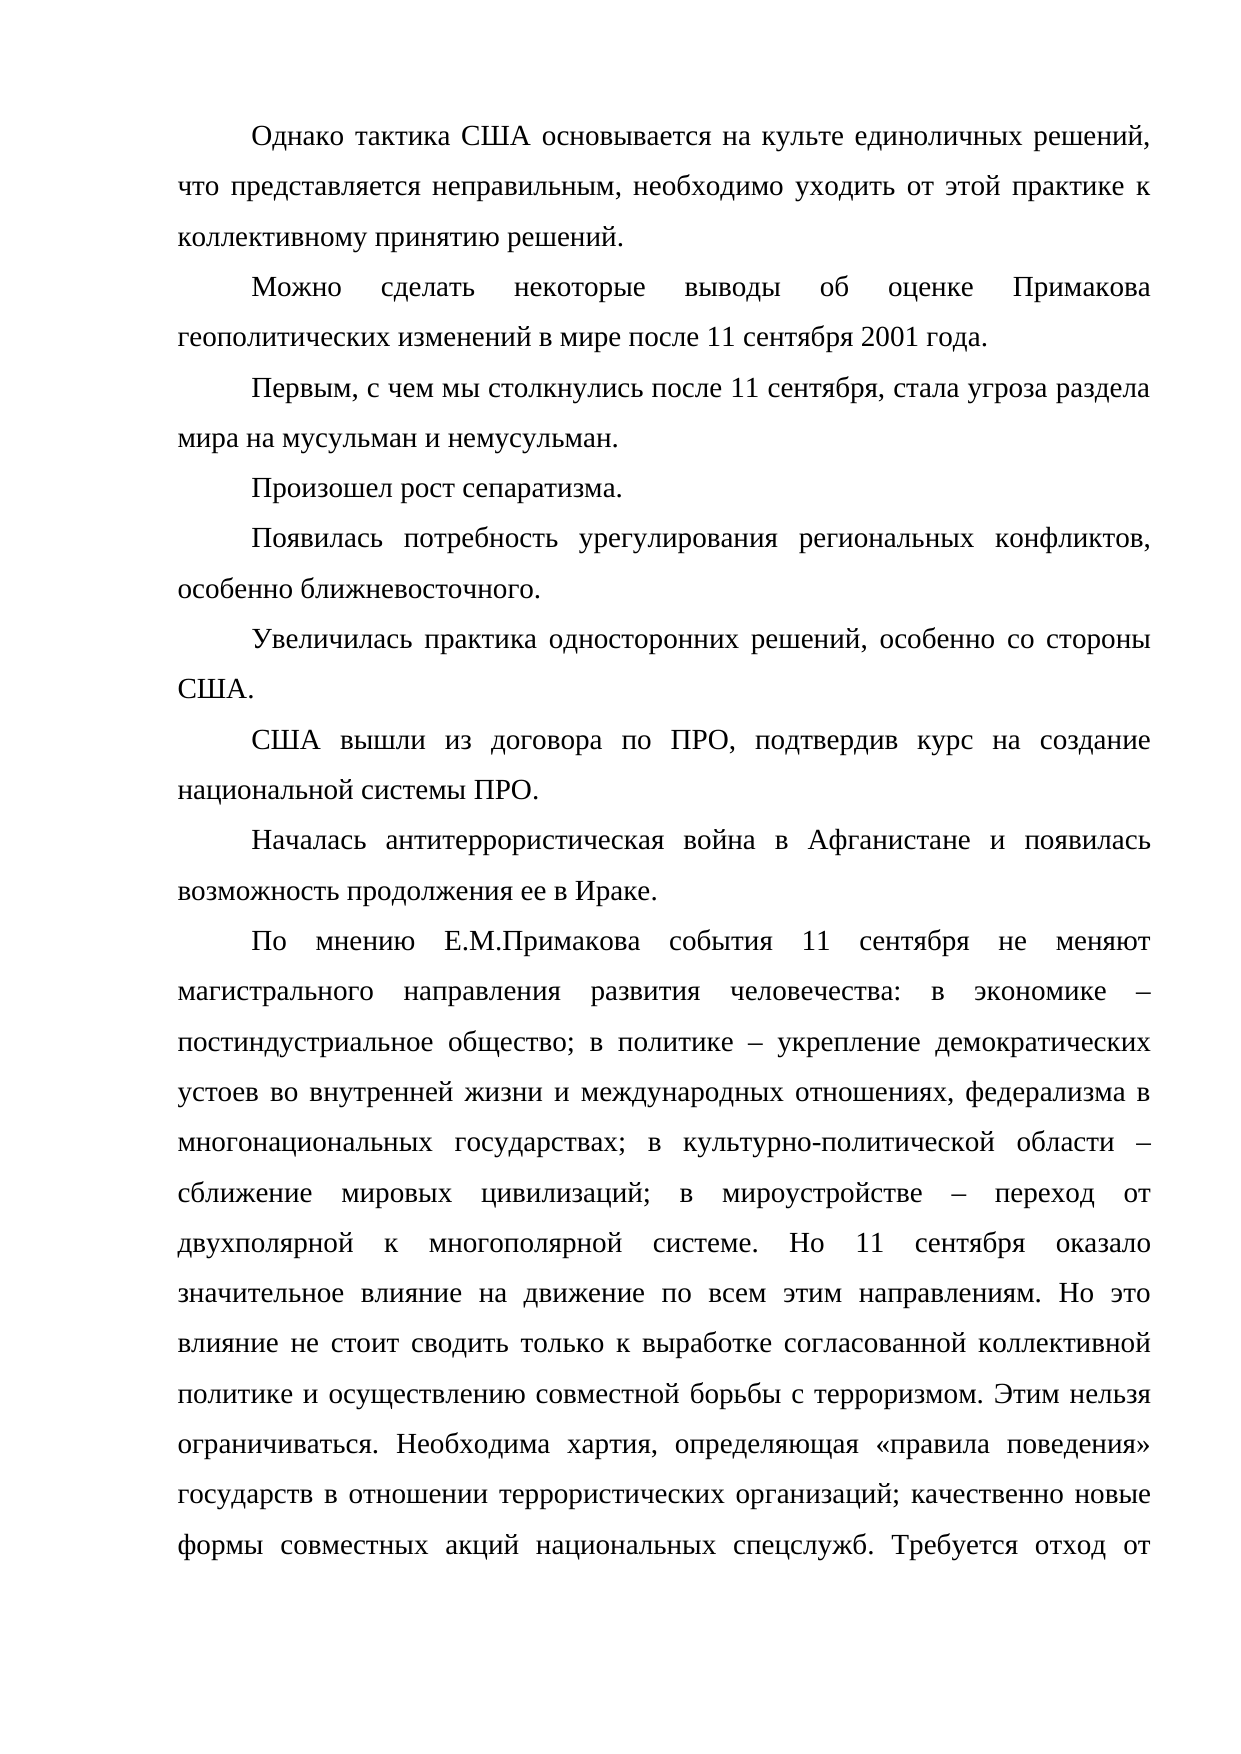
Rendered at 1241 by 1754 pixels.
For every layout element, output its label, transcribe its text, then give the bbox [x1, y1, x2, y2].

text Можно сделать некоторые выводы об оценке Примакова геополитических изменений в мире после 11 сентября 2001 года. [177, 269, 1152, 353]
text Однако тактика США основывается на культе единоличных решений, что представляется неправильным, необходимо уходить от этой практике к коллективному принятию решений. [177, 118, 1152, 252]
text Появилась потребность урегулирования региональных конфликтов, особенно ближневосточного. [177, 521, 1152, 604]
text Первым, с чем мы столкнулись после 11 сентября, стала угроза раздела мира на мусульман и немусульман. [177, 370, 1152, 453]
text Началась антитеррористическая война в Афганистане и появилась возможность продолжения ее в Ираке. [177, 822, 1152, 906]
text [177, 923, 1152, 1560]
text Произошел рост сепаратизма. [177, 470, 1152, 504]
text Увеличилась практика односторонних решений, особенно со стороны США. [177, 621, 1152, 705]
text США вышли из договора по ПРО, подтвердив курс на создание национальной системы ПРО. [177, 722, 1152, 806]
